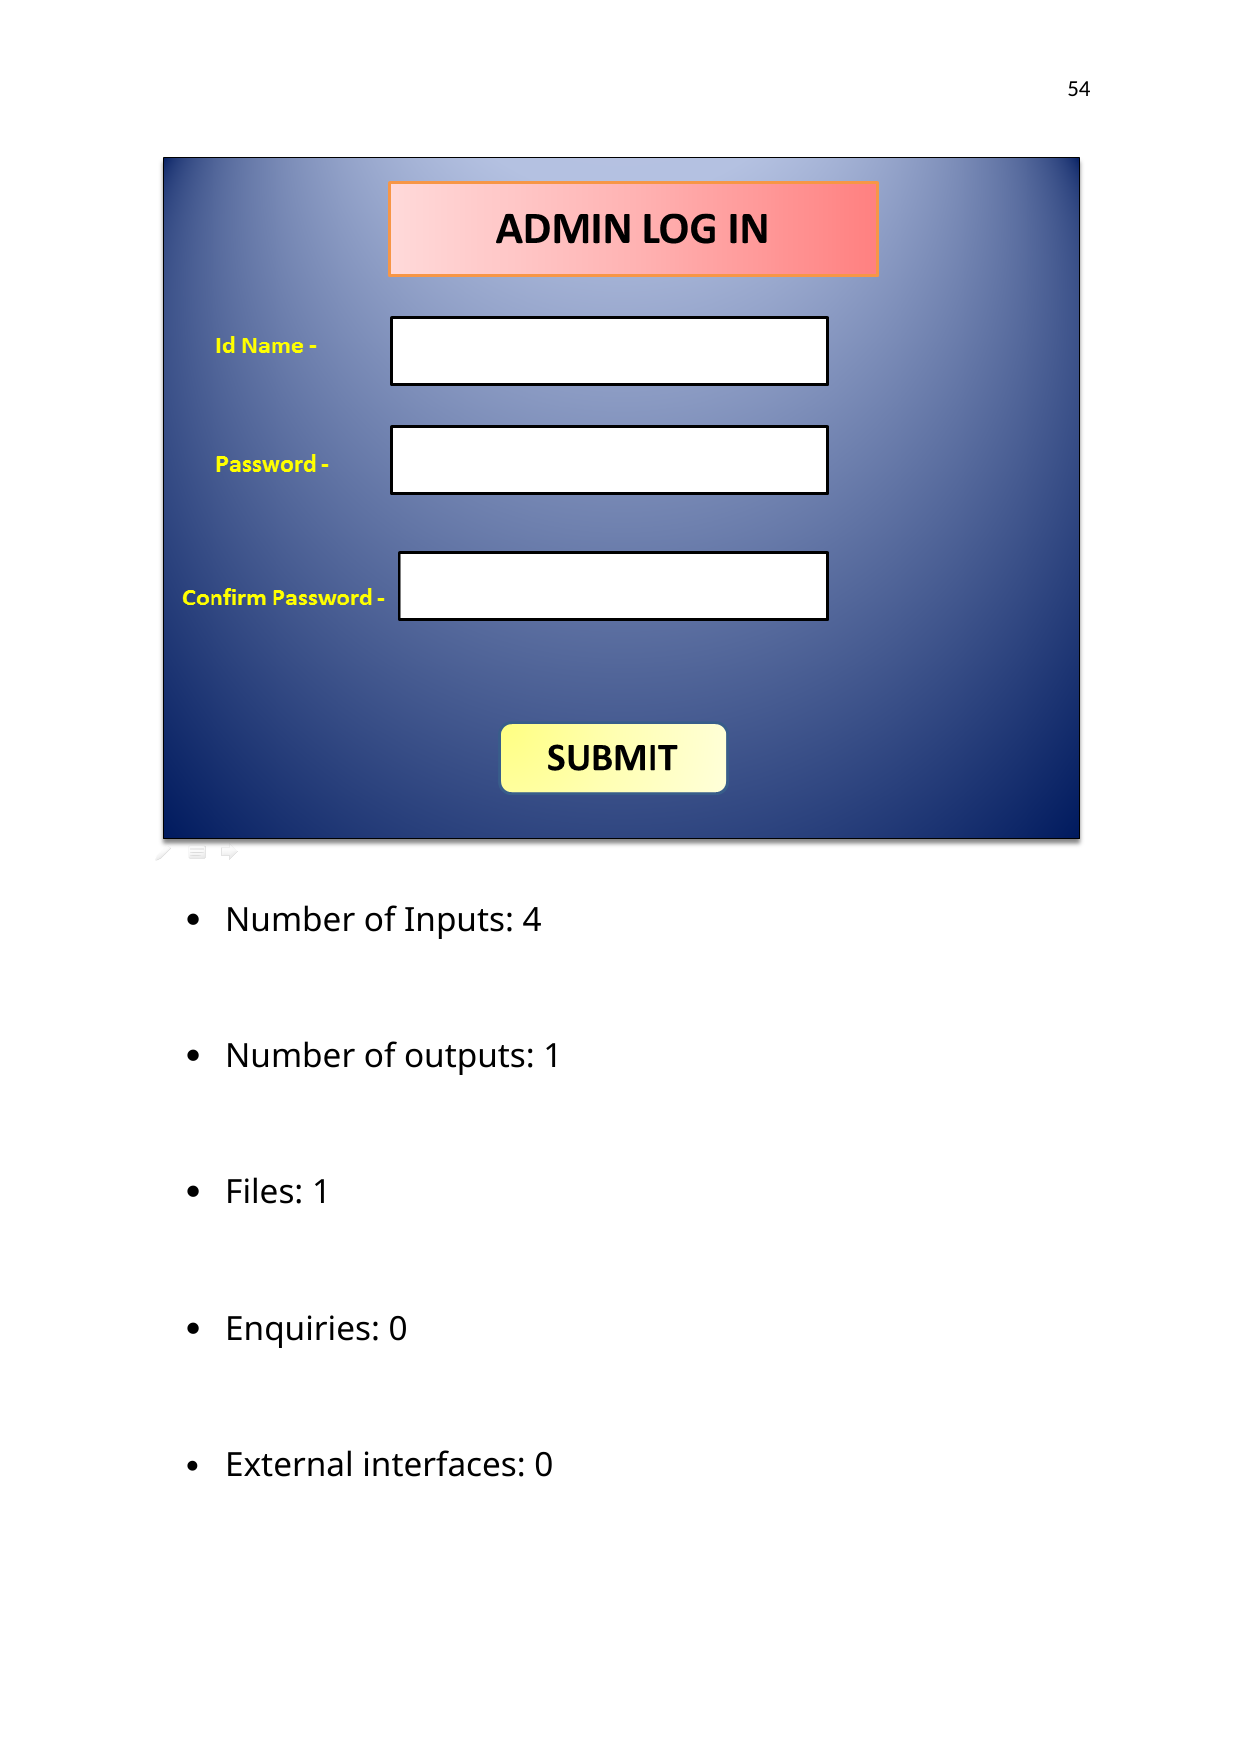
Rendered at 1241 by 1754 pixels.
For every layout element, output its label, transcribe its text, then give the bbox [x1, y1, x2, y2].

list Enquiries: 0 [187, 1304, 1090, 1350]
picture [150, 150, 1089, 861]
list Number of outputs: 1 [187, 1032, 1090, 1077]
list External interfaces: 0 [187, 1441, 1090, 1486]
list Files: 1 [187, 1168, 1090, 1214]
list Number of Inputs: 4 [187, 896, 1090, 941]
